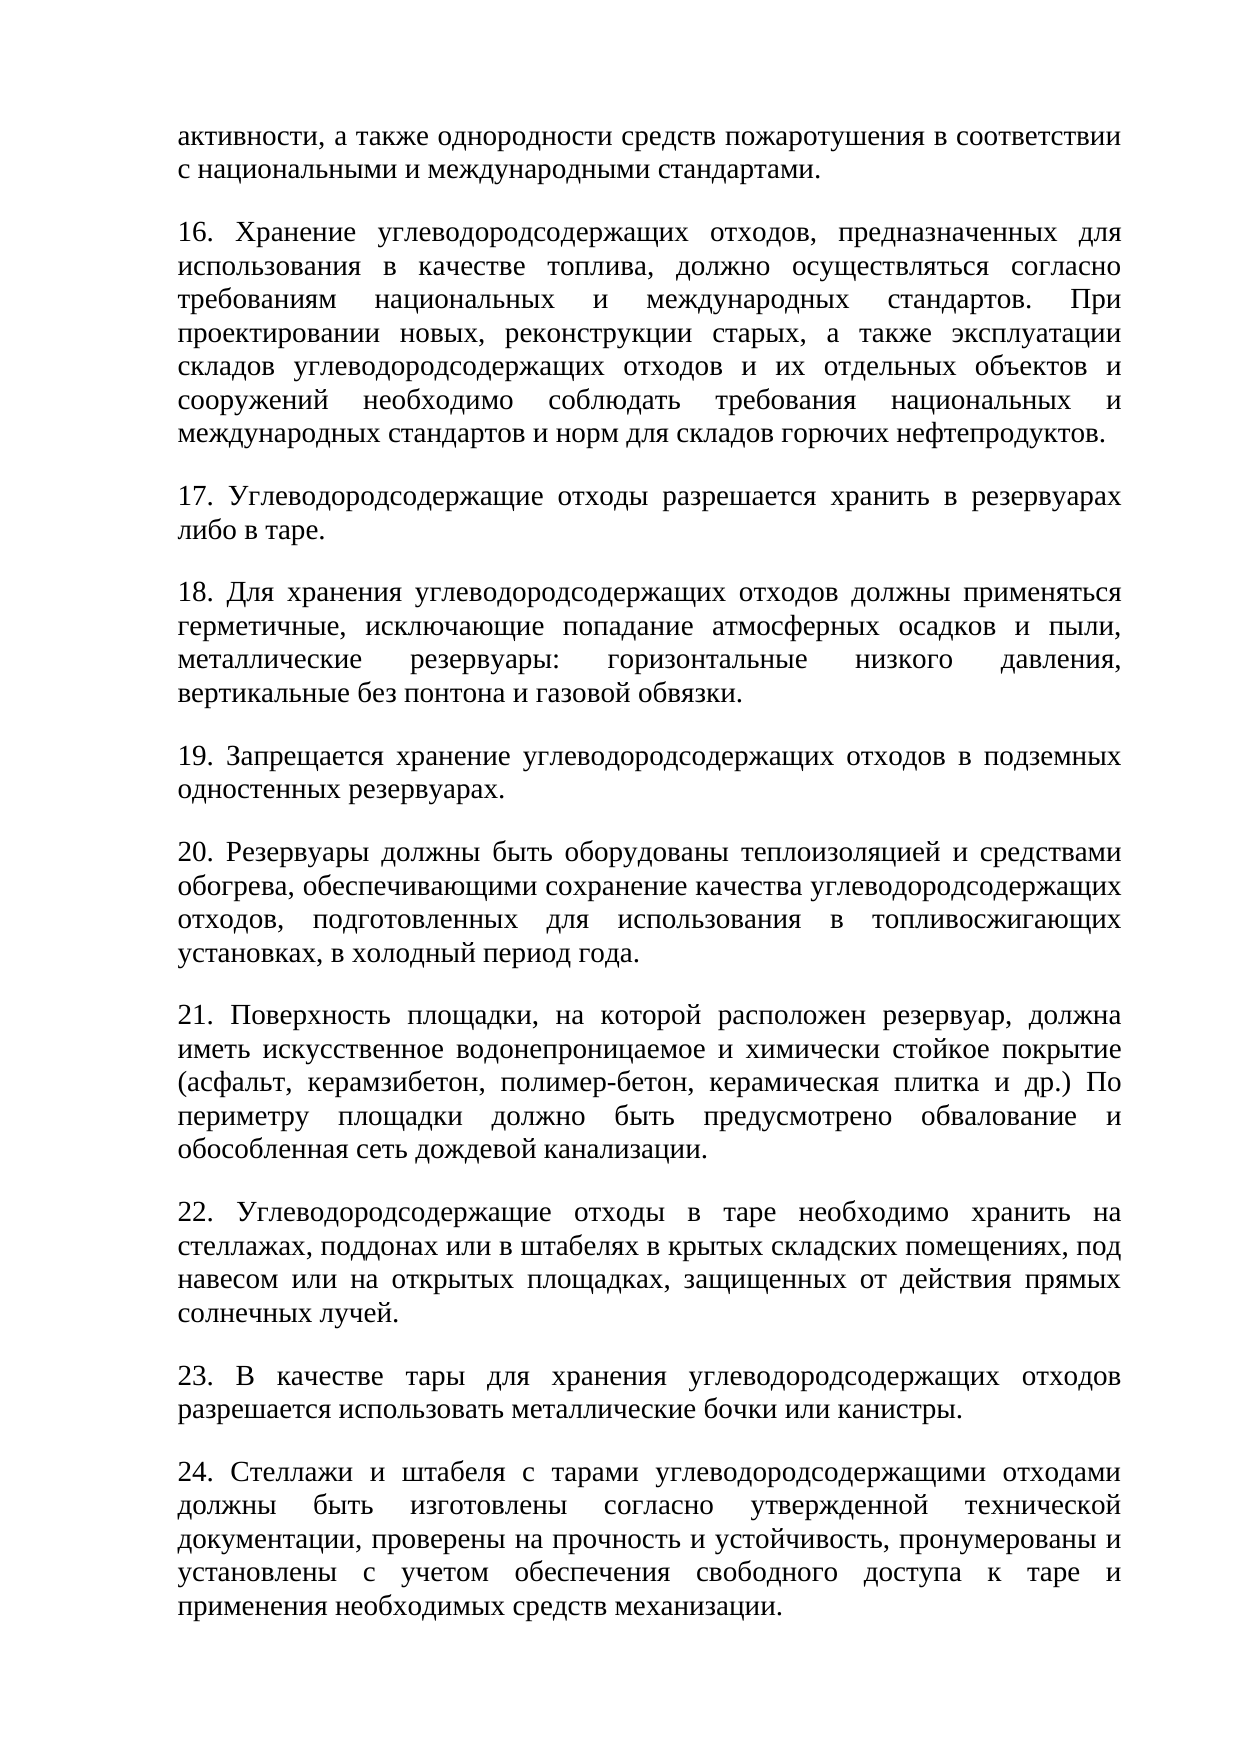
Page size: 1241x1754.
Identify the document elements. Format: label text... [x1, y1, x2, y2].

text 19. Запрещается хранение углеводородсодержащих отходов в подземных одностенных резервуарах. [177, 738, 1122, 805]
text 21. Поверхность площадки, на которой расположен резервуар, должна иметь искусственное водонепроницаемое и химически стойкое покрытие (асфальт, керамзибетон, полимер-бетон, керамическая плитка и др.) По периметру площадки должно быть предусмотрено обвалование и обособленная сеть дождевой канализации. [177, 997, 1122, 1165]
text 23. В качестве тары для хранения углеводородсодержащих отходов разрешается использовать металлические бочки или канистры. [177, 1358, 1122, 1425]
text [177, 118, 1122, 185]
text 16. Хранение углеводородсодержащих отходов, предназначенных для использования в качестве топлива, должно осуществляться согласно требованиям национальных и международных стандартов. При проектировании новых, реконструкции старых, а также эксплуатации складов углеводородсодержащих отходов и их отдельных объектов и сооружений необходимо соблюдать требования национальных и международных стандартов и норм для складов горючих нефтепродуктов. [177, 214, 1122, 449]
text 18. Для хранения углеводородсодержащих отходов должны применяться герметичные, исключающие попадание атмосферных осадков и пыли, металлические резервуары: горизонтальные низкого давления, вертикальные без понтона и газовой обвязки. [177, 574, 1122, 709]
text 22. Углеводородсодержащие отходы в таре необходимо хранить на стеллажах, поддонах или в штабелях в крытых складских помещениях, под навесом или на открытых площадках, защищенных от действия прямых солнечных лучей. [177, 1194, 1122, 1328]
text 20. Резервуары должны быть оборудованы теплоизоляцией и средствами обогрева, обеспечивающими сохранение качества углеводородсодержащих отходов, подготовленных для использования в топливосжигающих установках, в холодный период года. [177, 834, 1122, 968]
text 24. Стеллажи и штабеля с тарами углеводородсодержащими отходами должны быть изготовлены согласно утвержденной технической документации, проверены на прочность и устойчивость, пронумерованы и установлены с учетом обеспечения свободного доступа к таре и применения необходимых средств механизации. [177, 1454, 1122, 1622]
text 17. Углеводородсодержащие отходы разрешается хранить в резервуарах либо в таре. [177, 478, 1122, 545]
